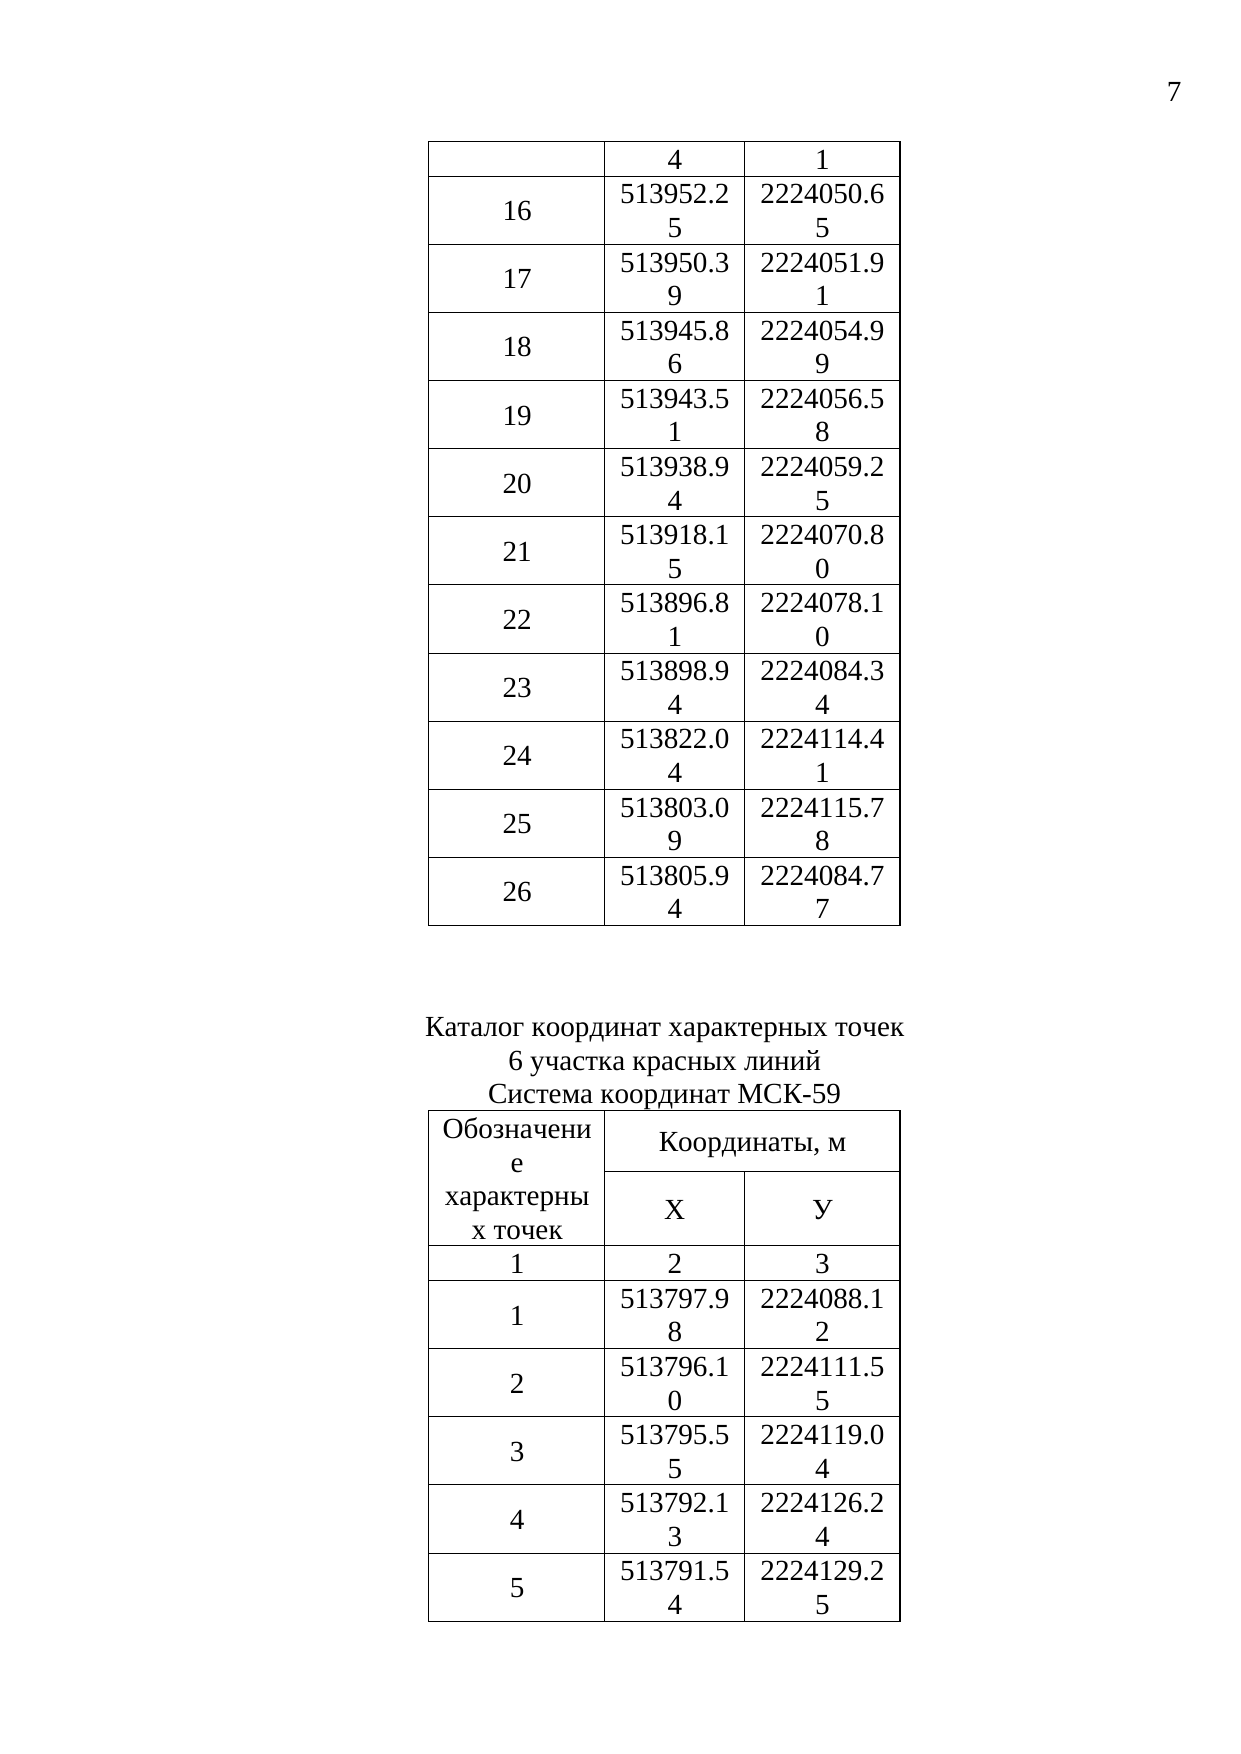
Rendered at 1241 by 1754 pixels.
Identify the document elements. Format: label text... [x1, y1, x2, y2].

table_header Обозначение характерных точек [429, 1111, 604, 1245]
table_cell 2224054.99 [745, 313, 899, 380]
text 6 участка красных линий [148, 1043, 1181, 1077]
table_cell 1 [429, 1246, 604, 1280]
table_cell 513822.04 [605, 722, 744, 789]
table_cell 4 [429, 1485, 604, 1552]
table_cell 513898.94 [605, 654, 744, 721]
table_cell Х [605, 1172, 744, 1245]
table_cell 1 [429, 1281, 604, 1348]
table_cell 19 [429, 381, 604, 448]
table_cell 2224056.58 [745, 381, 899, 448]
table_cell У [745, 1172, 899, 1245]
table_cell 513803.09 [605, 790, 744, 857]
table_cell 24 [429, 722, 604, 789]
table_cell 2224084.34 [745, 654, 899, 721]
table_cell 2224059.25 [745, 449, 899, 516]
table_cell 2224070.80 [745, 517, 899, 584]
table_cell 513945.86 [605, 313, 744, 380]
table_cell 23 [429, 654, 604, 721]
table_cell 2 [429, 1349, 604, 1416]
table_cell 513963.04 [605, 142, 744, 176]
table_cell 513796.10 [605, 1349, 744, 1416]
table_cell 2224084.77 [745, 858, 899, 925]
table_cell 3 [429, 1417, 604, 1484]
text Система координат МСК-59 [148, 1077, 1181, 1110]
table_cell 513792.13 [605, 1485, 744, 1552]
table_cell 16 [429, 177, 604, 244]
table_cell 2224111.55 [745, 1349, 899, 1416]
table_cell 2224114.41 [745, 722, 899, 789]
table_cell 2224078.10 [745, 585, 899, 652]
table_cell 25 [429, 790, 604, 857]
table_cell 513938.94 [605, 449, 744, 516]
table_cell 513896.81 [605, 585, 744, 652]
table_cell 513918.15 [605, 517, 744, 584]
table_cell 2 [605, 1246, 744, 1280]
table_cell 2224050.65 [745, 177, 899, 244]
table_header Координаты, м [605, 1111, 899, 1171]
table_cell 513805.94 [605, 858, 744, 925]
table_cell 2224043.41 [745, 142, 899, 176]
table_cell 21 [429, 517, 604, 584]
table_cell 2224119.04 [745, 1417, 899, 1484]
table_cell 2224129.25 [745, 1554, 899, 1621]
table_cell 513950.39 [605, 245, 744, 312]
table_cell 513797.98 [605, 1281, 744, 1348]
table_cell 513795.55 [605, 1417, 744, 1484]
table_cell 3 [745, 1246, 899, 1280]
table_cell 2224126.24 [745, 1485, 899, 1552]
text Каталог координат характерных точек [148, 1009, 1181, 1043]
table_cell 15 [429, 142, 604, 176]
table_cell 5 [429, 1554, 604, 1621]
table_cell 17 [429, 245, 604, 312]
table_cell 2224088.12 [745, 1281, 899, 1348]
table_cell 513952.25 [605, 177, 744, 244]
table_cell 513791.54 [605, 1554, 744, 1621]
table_cell 26 [429, 858, 604, 925]
table_cell 513943.51 [605, 381, 744, 448]
table_cell 2224115.78 [745, 790, 899, 857]
table_cell 2224051.91 [745, 245, 899, 312]
table_cell 18 [429, 313, 604, 380]
table_cell 20 [429, 449, 604, 516]
table_cell 22 [429, 585, 604, 652]
